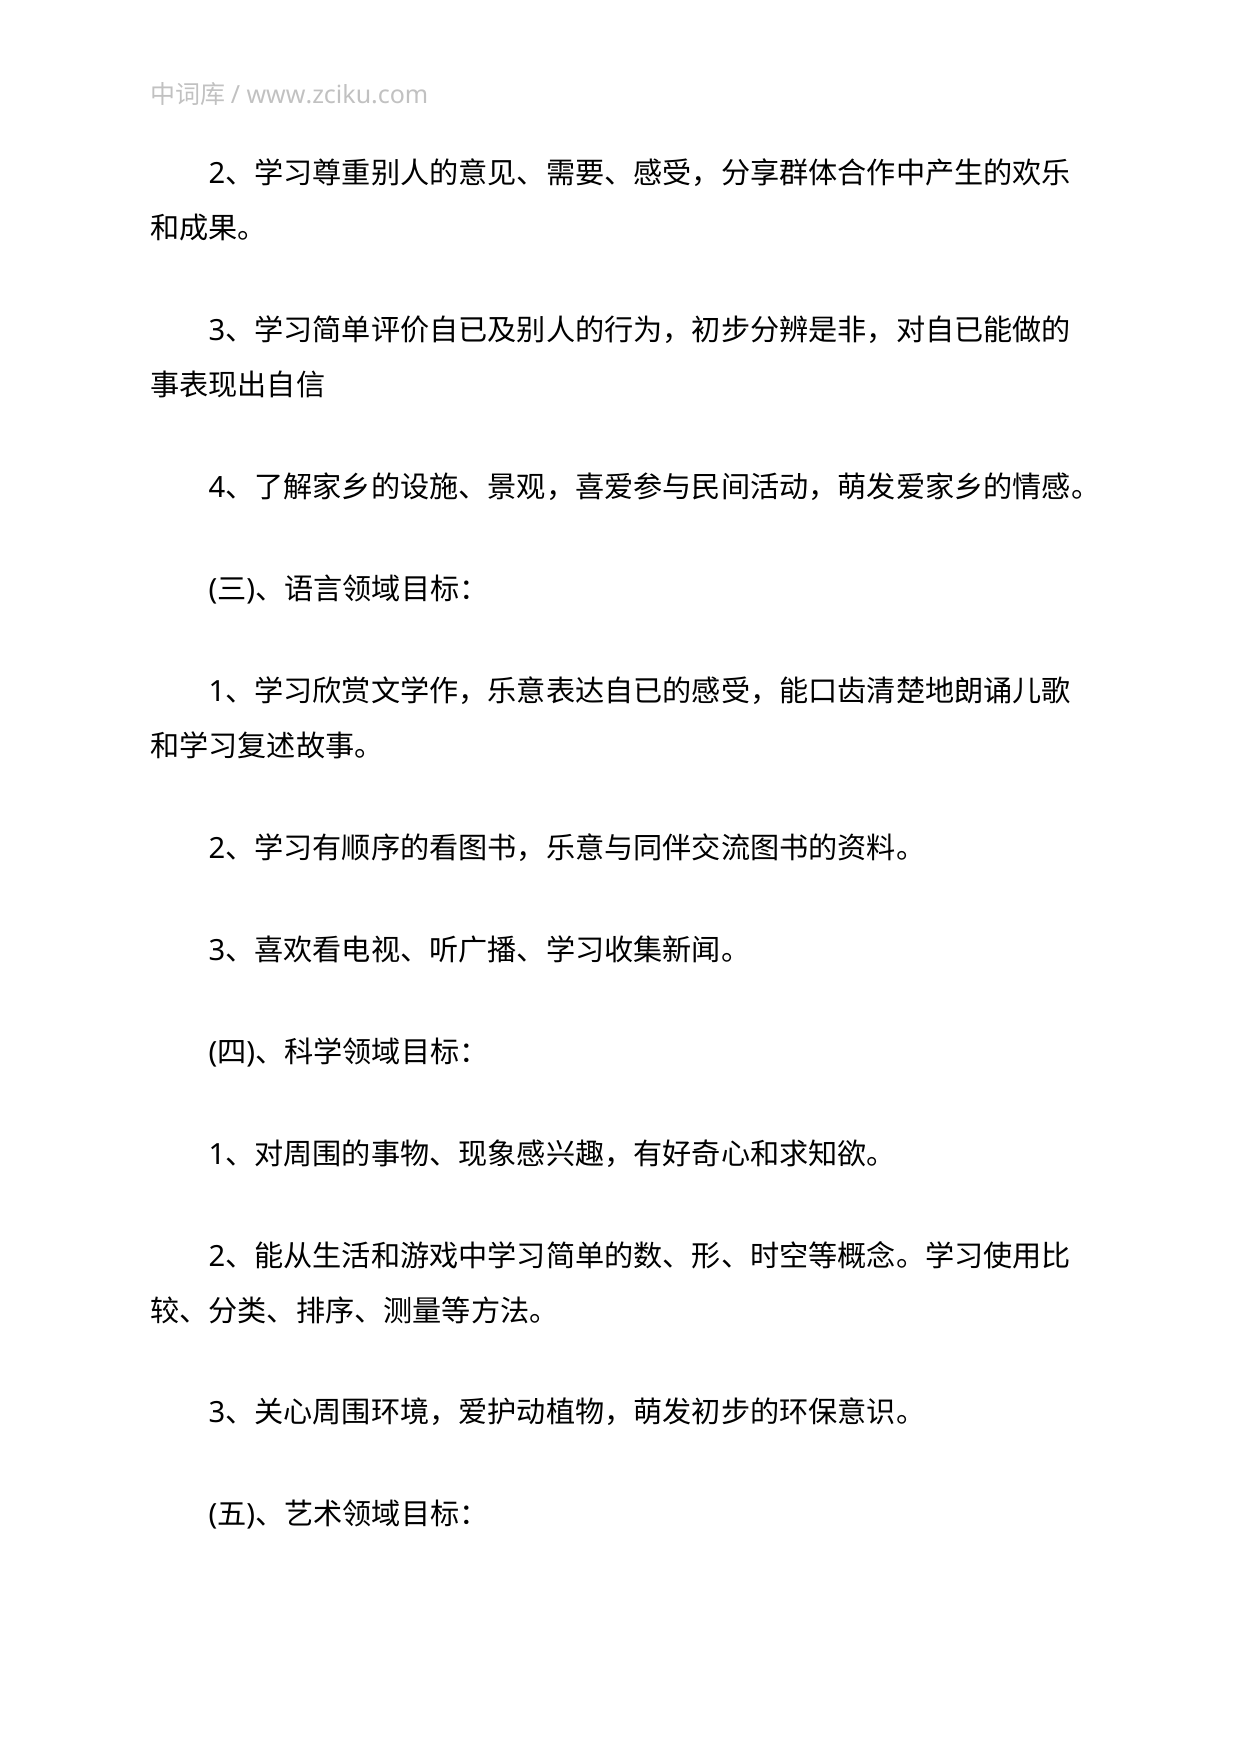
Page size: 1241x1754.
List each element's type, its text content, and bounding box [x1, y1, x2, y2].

text 3、学习简单评价自已及别人的行为，初步分辨是非，对自已能做的事表现出自信 [150, 307, 1090, 404]
text 1、对周围的事物、现象感兴趣，有好奇心和求知欲。 [150, 1130, 1090, 1173]
text 3、关心周围环境，爱护动植物，萌发初步的环保意识。 [150, 1389, 1090, 1431]
text 2、能从生活和游戏中学习简单的数、形、时空等概念。学习使用比较、分类、排序、测量等方法。 [150, 1232, 1090, 1329]
text 2、学习尊重别人的意见、需要、感受，分享群体合作中产生的欢乐和成果。 [150, 150, 1090, 247]
text 1、学习欣赏文学作，乐意表达自已的感受，能口齿清楚地朗诵儿歌和学习复述故事。 [150, 667, 1090, 765]
text 4、了解家乡的设施、景观，喜爱参与民间活动，萌发爱家乡的情感。 [150, 463, 1090, 506]
text 2、学习有顺序的看图书，乐意与同伴交流图书的资料。 [150, 824, 1090, 867]
text (五)、艺术领域目标： [150, 1491, 1090, 1533]
text (四)、科学领域目标： [150, 1028, 1090, 1071]
text (三)、语言领域目标： [150, 566, 1090, 608]
text 3、喜欢看电视、听广播、学习收集新闻。 [150, 926, 1090, 969]
